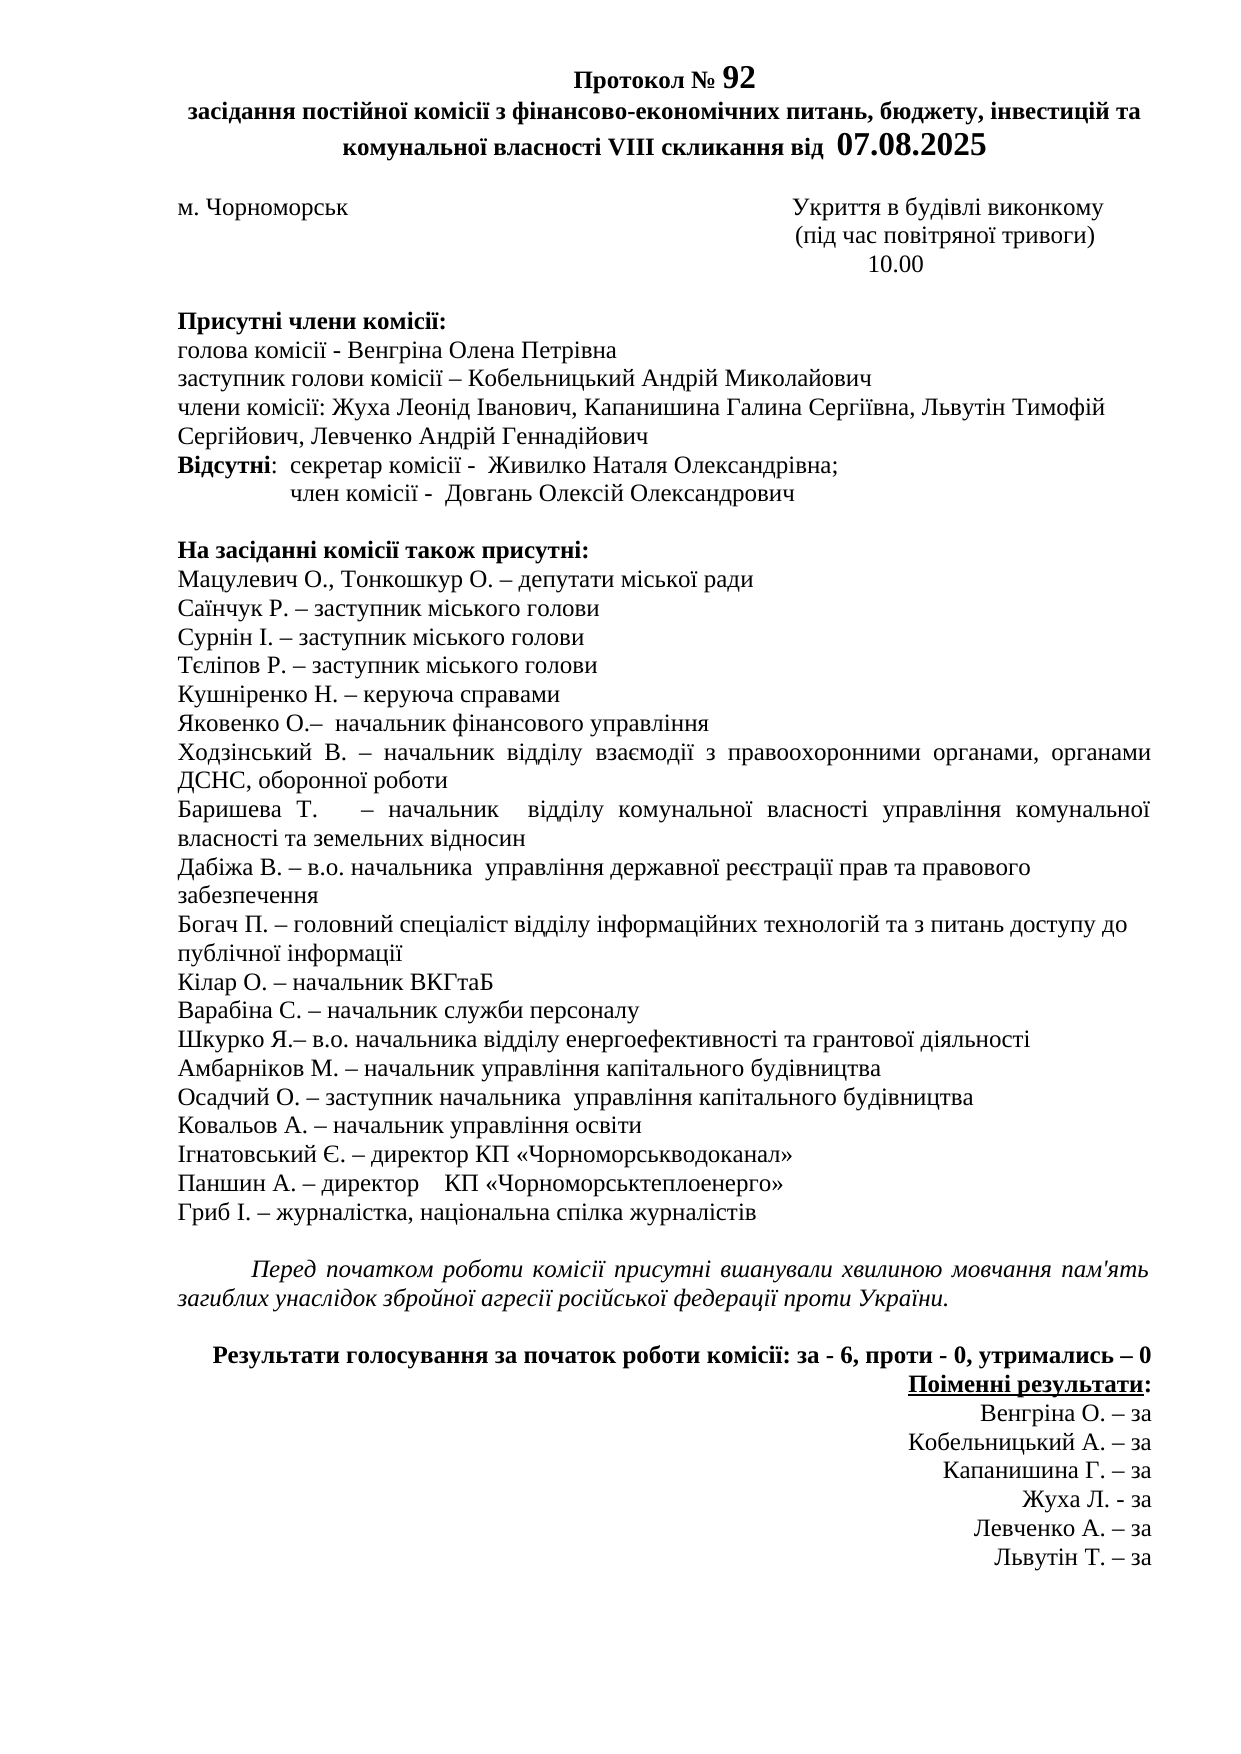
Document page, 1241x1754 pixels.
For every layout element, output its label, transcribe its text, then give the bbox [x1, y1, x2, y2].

text Левченко А. – за [177, 1513, 1152, 1542]
text Капанишина Г. – за [177, 1455, 1152, 1484]
list голова комісії - Венгріна Олена Петрівна [177, 335, 1152, 363]
text Протокол № 92 [177, 58, 1152, 96]
text Баришева Т. – начальник відділу комунальної власності управління комунальної власності та земельних відносин [177, 794, 1152, 852]
text Шкурко Я.– в.о. начальника відділу енергоефективності та грантової діяльності [177, 1024, 1152, 1053]
text Осадчий О. – заступник начальника управління капітального будівництва [177, 1082, 1152, 1110]
list заступник голови комісії – Кобельницький Андрій Миколайович [177, 363, 1152, 392]
text Тєліпов Р. – заступник міського голови [177, 650, 1152, 679]
text Варабіна С. – начальник служби персоналу [177, 995, 1152, 1024]
text Паншин А. – директор КП «Чорноморськтеплоенерго» [177, 1168, 1152, 1197]
text Кушніренко Н. – керуюча справами [177, 679, 1152, 708]
text Мацулевич О., Тонкошкур О. – депутати міської ради [177, 564, 1152, 593]
text Амбарніков М. – начальник управління капітального будівництва [177, 1053, 1152, 1082]
text Перед початком роботи комісії присутні вшанували хвилиною мовчання пам'ять загиблих унаслідок збройної агресії російської федерації проти України. [177, 1254, 1152, 1312]
text Гриб І. – журналістка, національна спілка журналістів [177, 1197, 1152, 1225]
text Львутін Т. – за [177, 1542, 1152, 1570]
list член комісії - Довгань Олексій Олександрович [177, 478, 1152, 507]
text Поіменні результати: [177, 1369, 1152, 1398]
text Жуха Л. - за [177, 1484, 1152, 1513]
text Венгріна О. – за [177, 1398, 1152, 1427]
text Присутні члени комісії: [177, 306, 1152, 335]
text Результати голосування за початок роботи комісії: за - 6, проти - 0, утримались – 0 [177, 1340, 1152, 1369]
list члени комісії: Жуха Леонід Іванович, Капанишина Галина Сергіївна, Львутін Тимофій Сергійович, Левченко Андрій Геннадійович [177, 392, 1152, 450]
text Саїнчук Р. – заступник міського голови [177, 593, 1152, 622]
text Сурнін І. – заступник міського голови [177, 622, 1152, 650]
text Ковальов А. – начальник управління освіти [177, 1110, 1152, 1139]
list Відсутні: секретар комісії - Живилко Наталя Олександрівна; [177, 450, 1152, 478]
text На засіданні комісії також присутні: [177, 535, 1152, 564]
text м. Чорноморськ Укриття в будівлі виконкому [177, 192, 1152, 221]
list Ігнатовський Є. – директор КП «Чорноморськводоканал» [177, 1139, 1152, 1168]
text Богач П. – головний спеціаліст відділу інформаційних технологій та з питань доступу до публічної інформації [177, 909, 1152, 967]
text засідання постійної комісії з фінансово-економічних питань, бюджету, інвестицій та комунальної власності VІІІ скликання від 07.08.2025 [177, 96, 1152, 163]
text 10.00 [177, 249, 1152, 278]
text Яковенко О.– начальник фінансового управління [177, 708, 1152, 737]
text Кілар О. – начальник ВКГтаБ [177, 967, 1152, 995]
text Ходзінський В. – начальник відділу взаємодії з правоохоронними органами, органами ДСНС, оборонної роботи [177, 737, 1152, 794]
text Дабіжа В. – в.о. начальника управління державної реєстрації прав та правового забезпечення [177, 852, 1152, 909]
text Кобельницький А. – за [177, 1427, 1152, 1455]
text (під час повітряної тривоги) [177, 221, 1152, 249]
